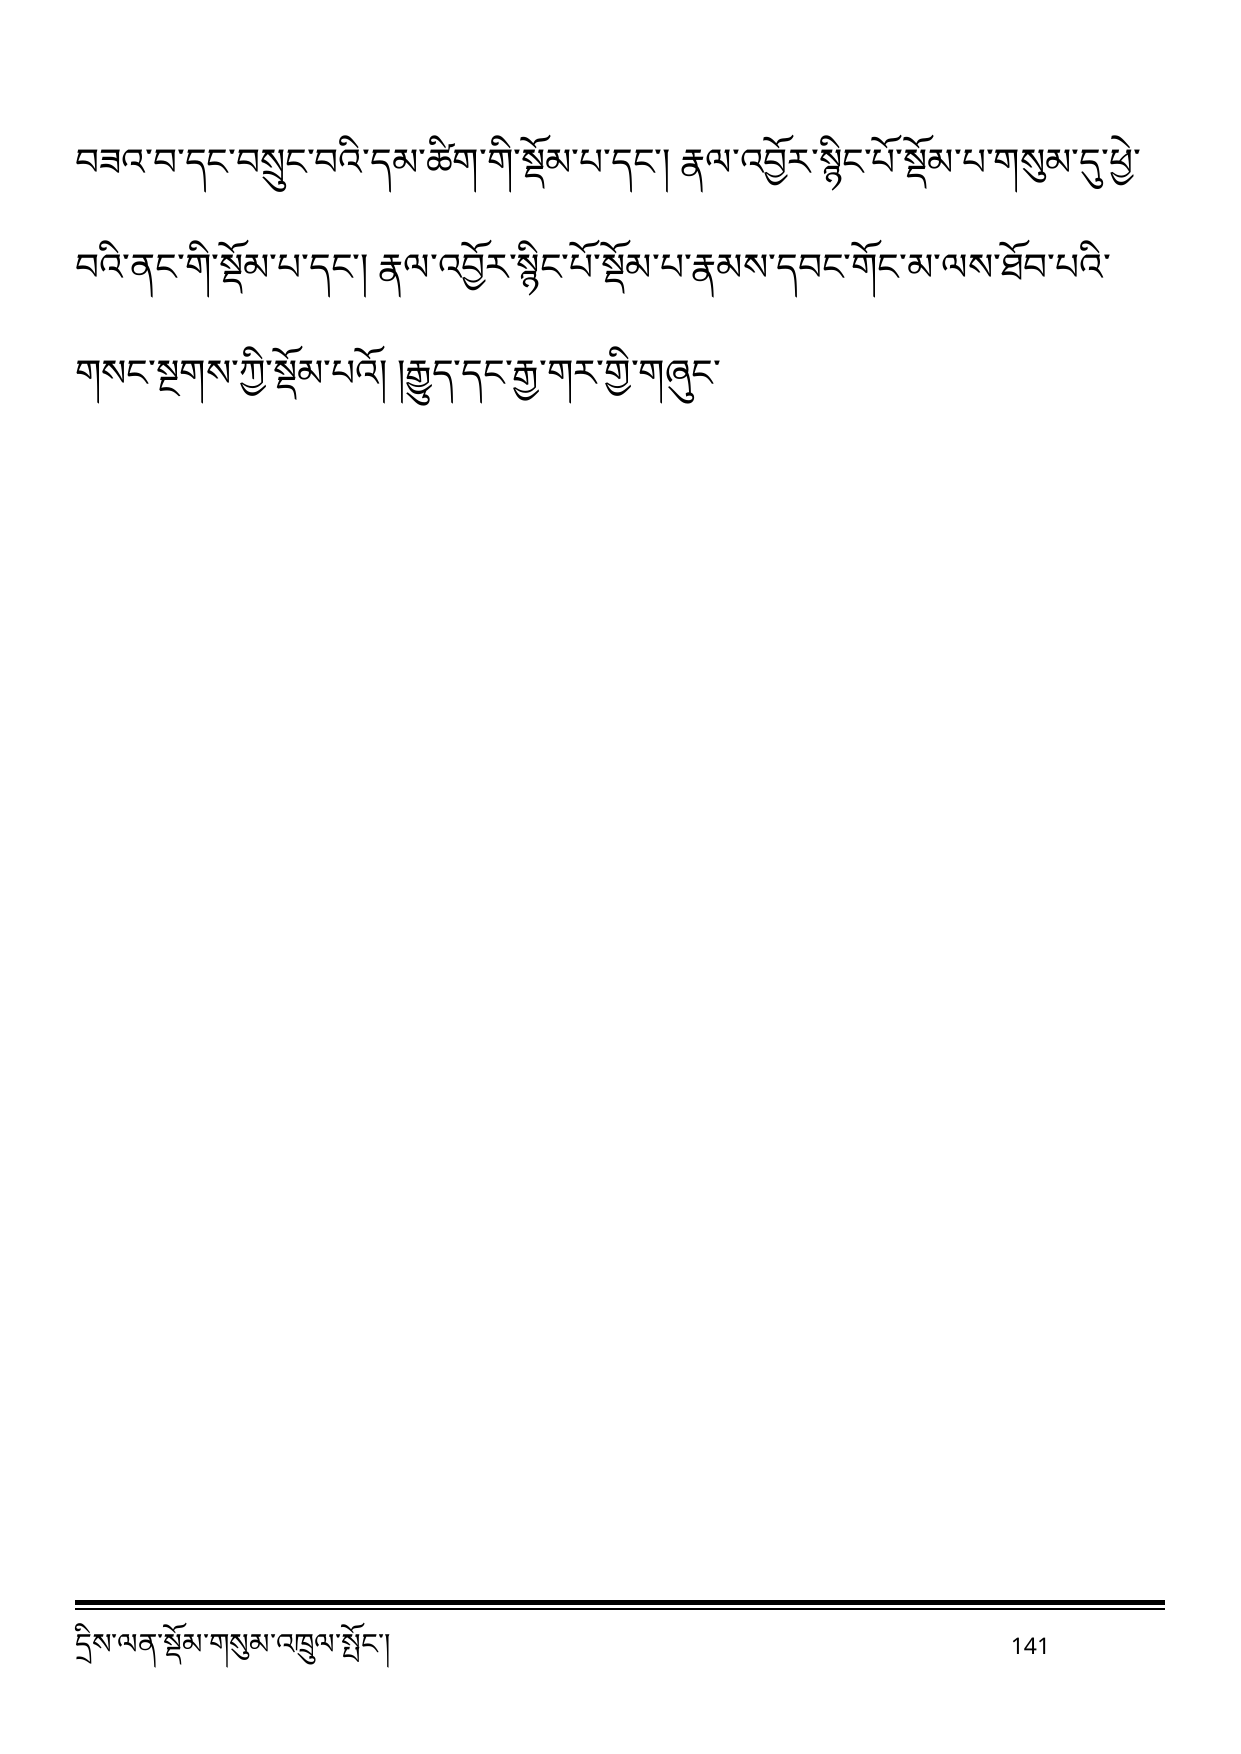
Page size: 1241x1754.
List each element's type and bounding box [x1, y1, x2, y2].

text [75, 120, 1165, 437]
